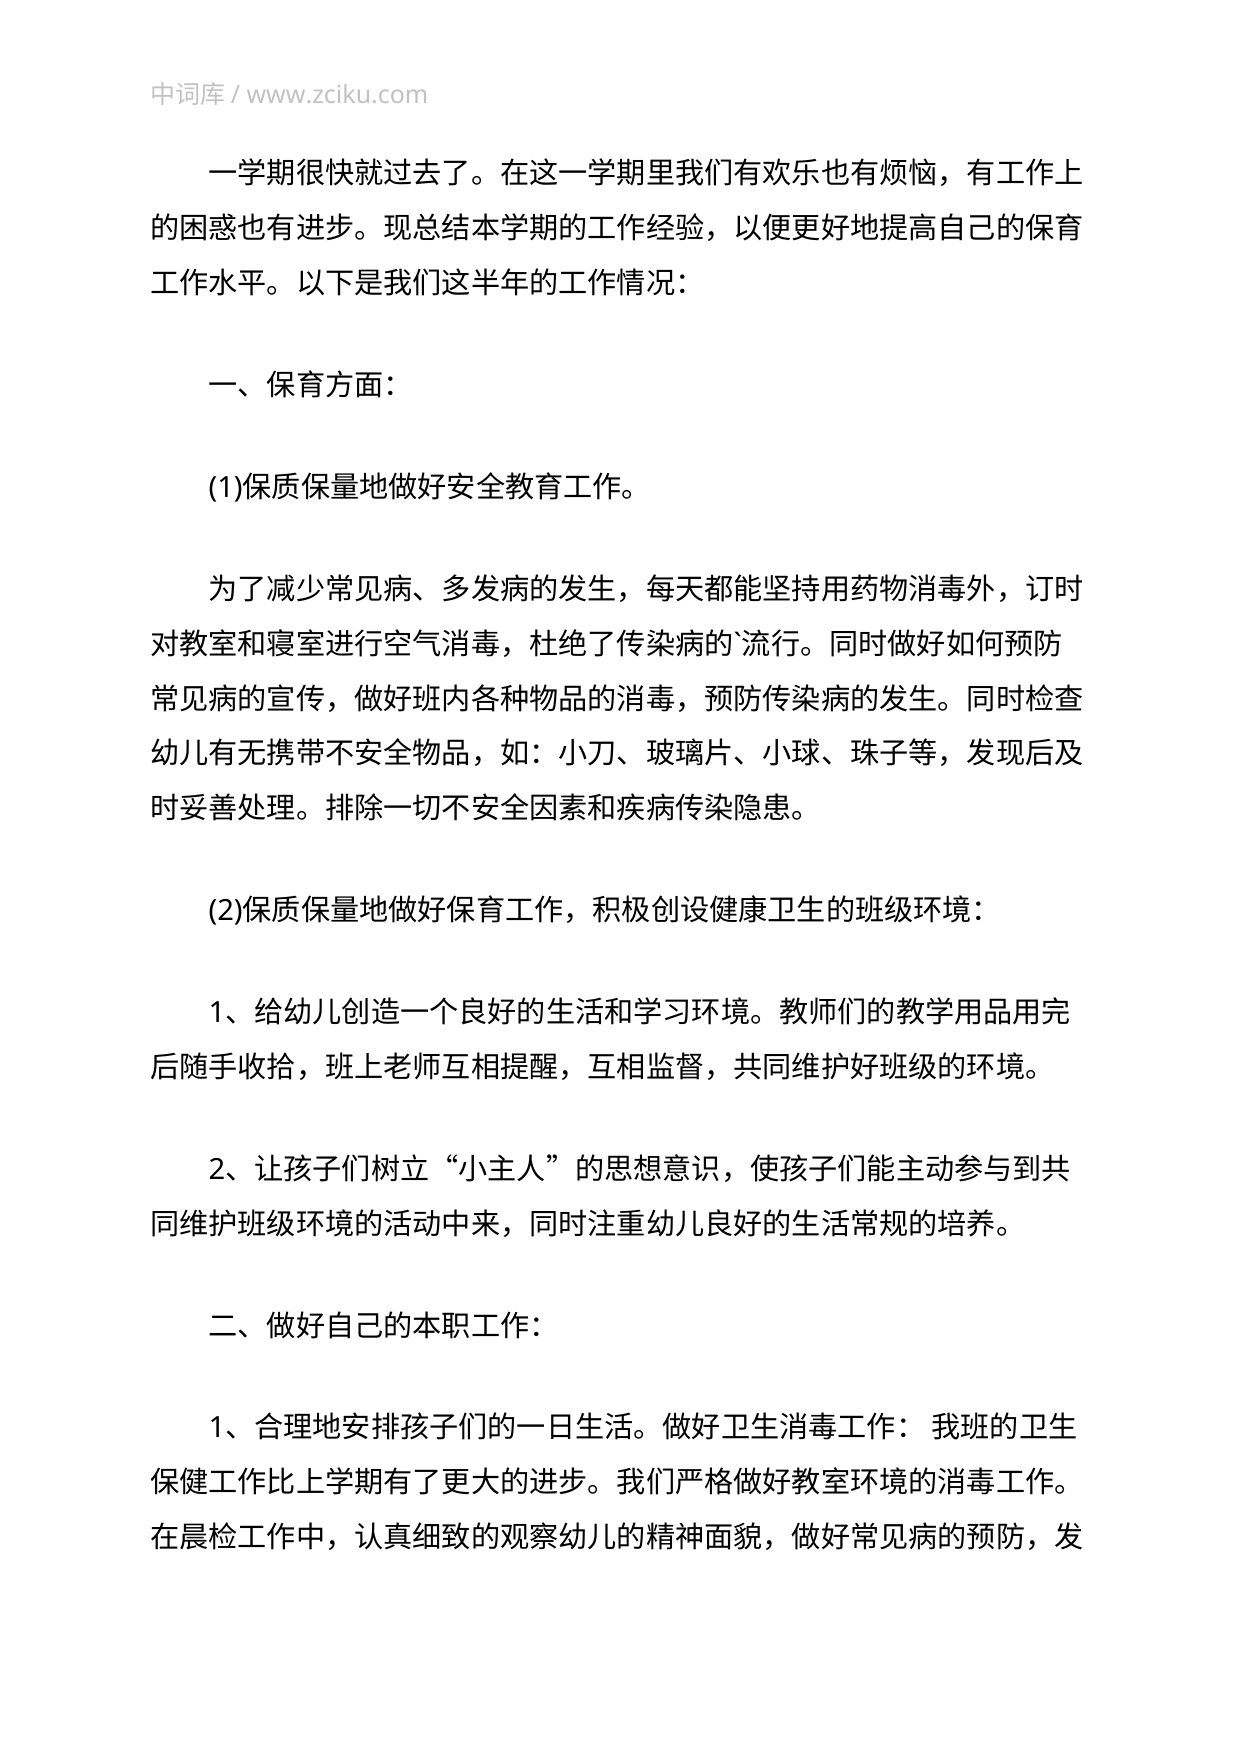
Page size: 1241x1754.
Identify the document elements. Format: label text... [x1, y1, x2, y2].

text 为了减少常见病、多发病的发生，每天都能坚持用药物消毒外，订时对教室和寝室进行空气消毒，杜绝了传染病的`流行。同时做好如何预防常见病的宣传，做好班内各种物品的消毒，预防传染病的发生。同时检查幼儿有无携带不安全物品，如：小刀、玻璃片、小球、珠子等，发现后及时妥善处理。排除一切不安全因素和疾病传染隐患。 [150, 565, 1090, 827]
text 一学期很快就过去了。在这一学期里我们有欢乐也有烦恼，有工作上的困惑也有进步。现总结本学期的工作经验，以便更好地提高自己的保育工作水平。以下是我们这半年的工作情况： [150, 150, 1090, 302]
text 一、保育方面： [150, 362, 1090, 404]
text (2)保质保量地做好保育工作，积极创设健康卫生的班级环境： [150, 887, 1090, 929]
text (1)保质保量地做好安全教育工作。 [150, 463, 1090, 506]
text 2、让孩子们树立“小主人”的思想意识，使孩子们能主动参与到共同维护班级环境的活动中来，同时注重幼儿良好的生活常规的培养。 [150, 1146, 1090, 1243]
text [150, 1404, 1090, 1556]
text 1、给幼儿创造一个良好的生活和学习环境。教师们的教学用品用完后随手收拾，班上老师互相提醒，互相监督，共同维护好班级的环境。 [150, 989, 1090, 1086]
text 二、做好自己的本职工作： [150, 1302, 1090, 1344]
